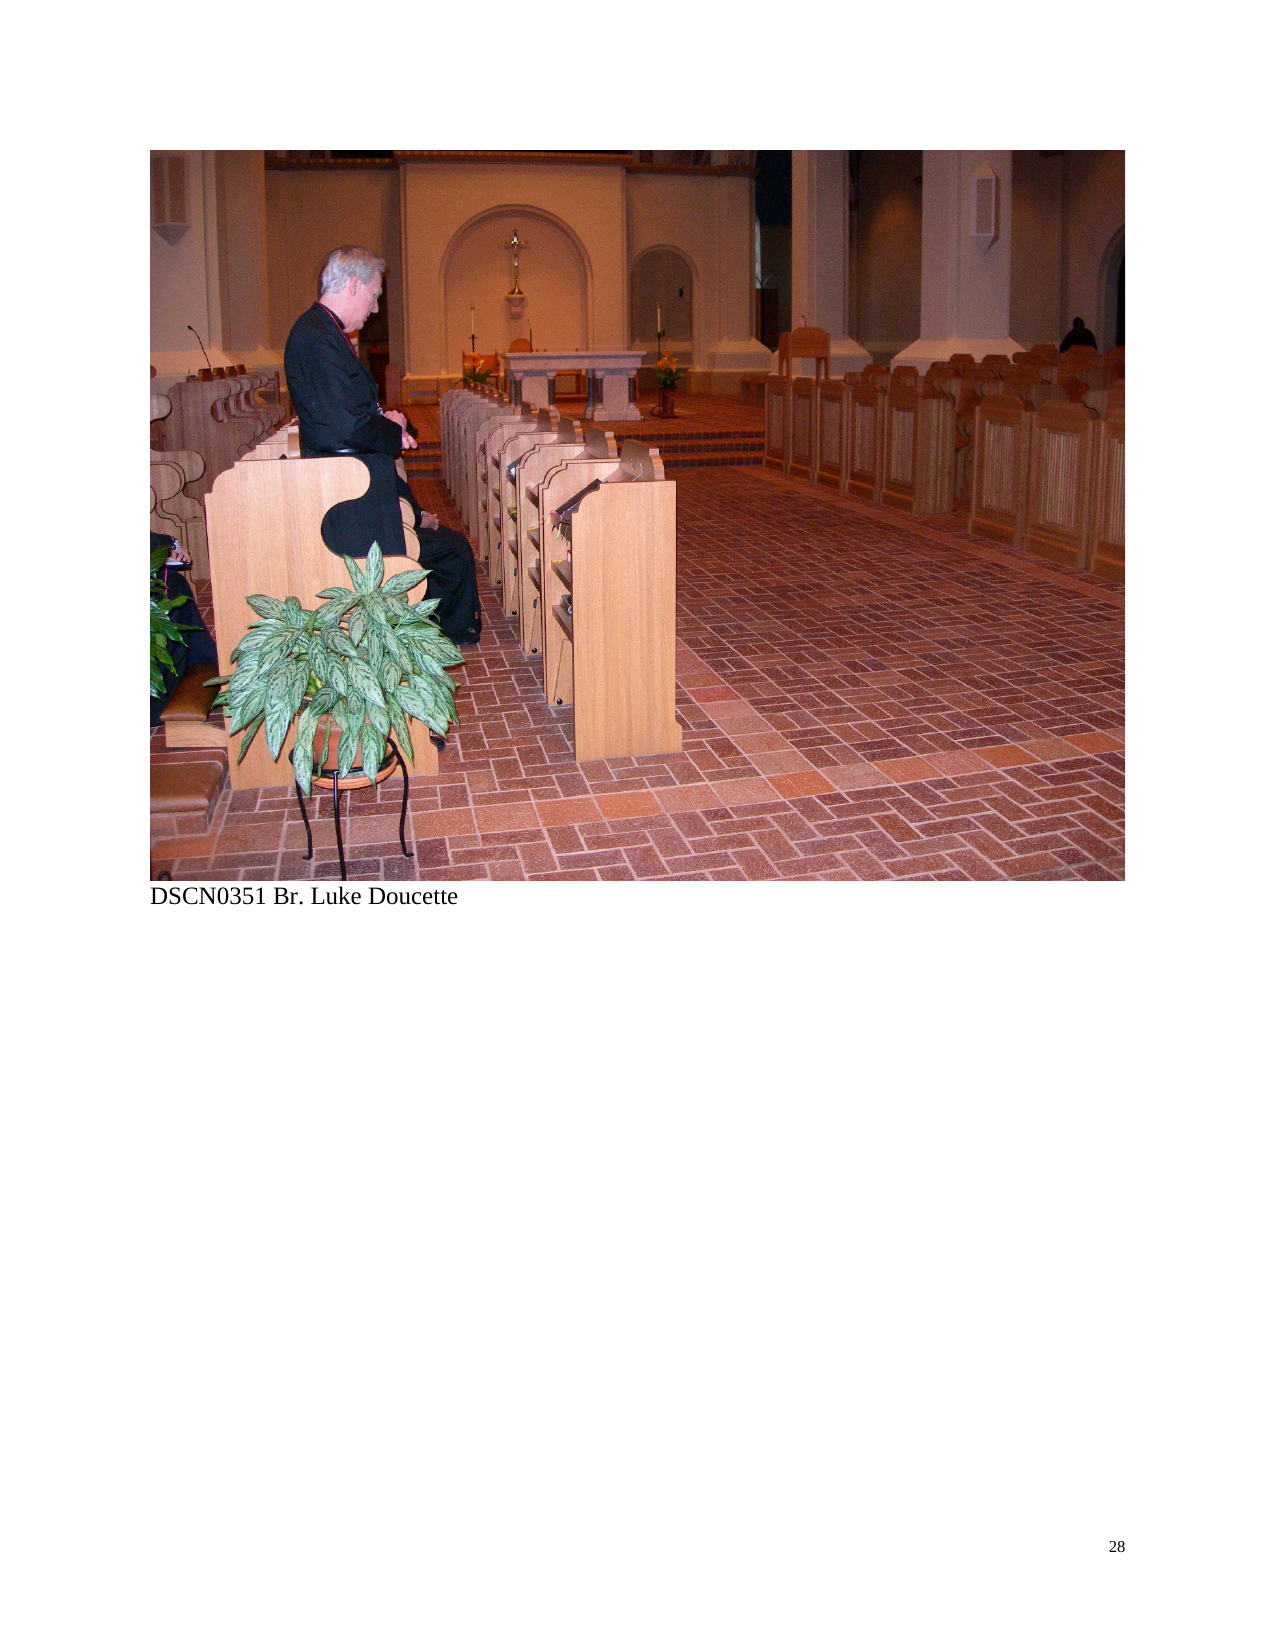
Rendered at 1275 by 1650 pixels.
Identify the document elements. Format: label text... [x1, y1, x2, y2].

picture [150, 150, 1125, 881]
text DSCN0351 Br. Luke Doucette [150, 881, 1125, 910]
